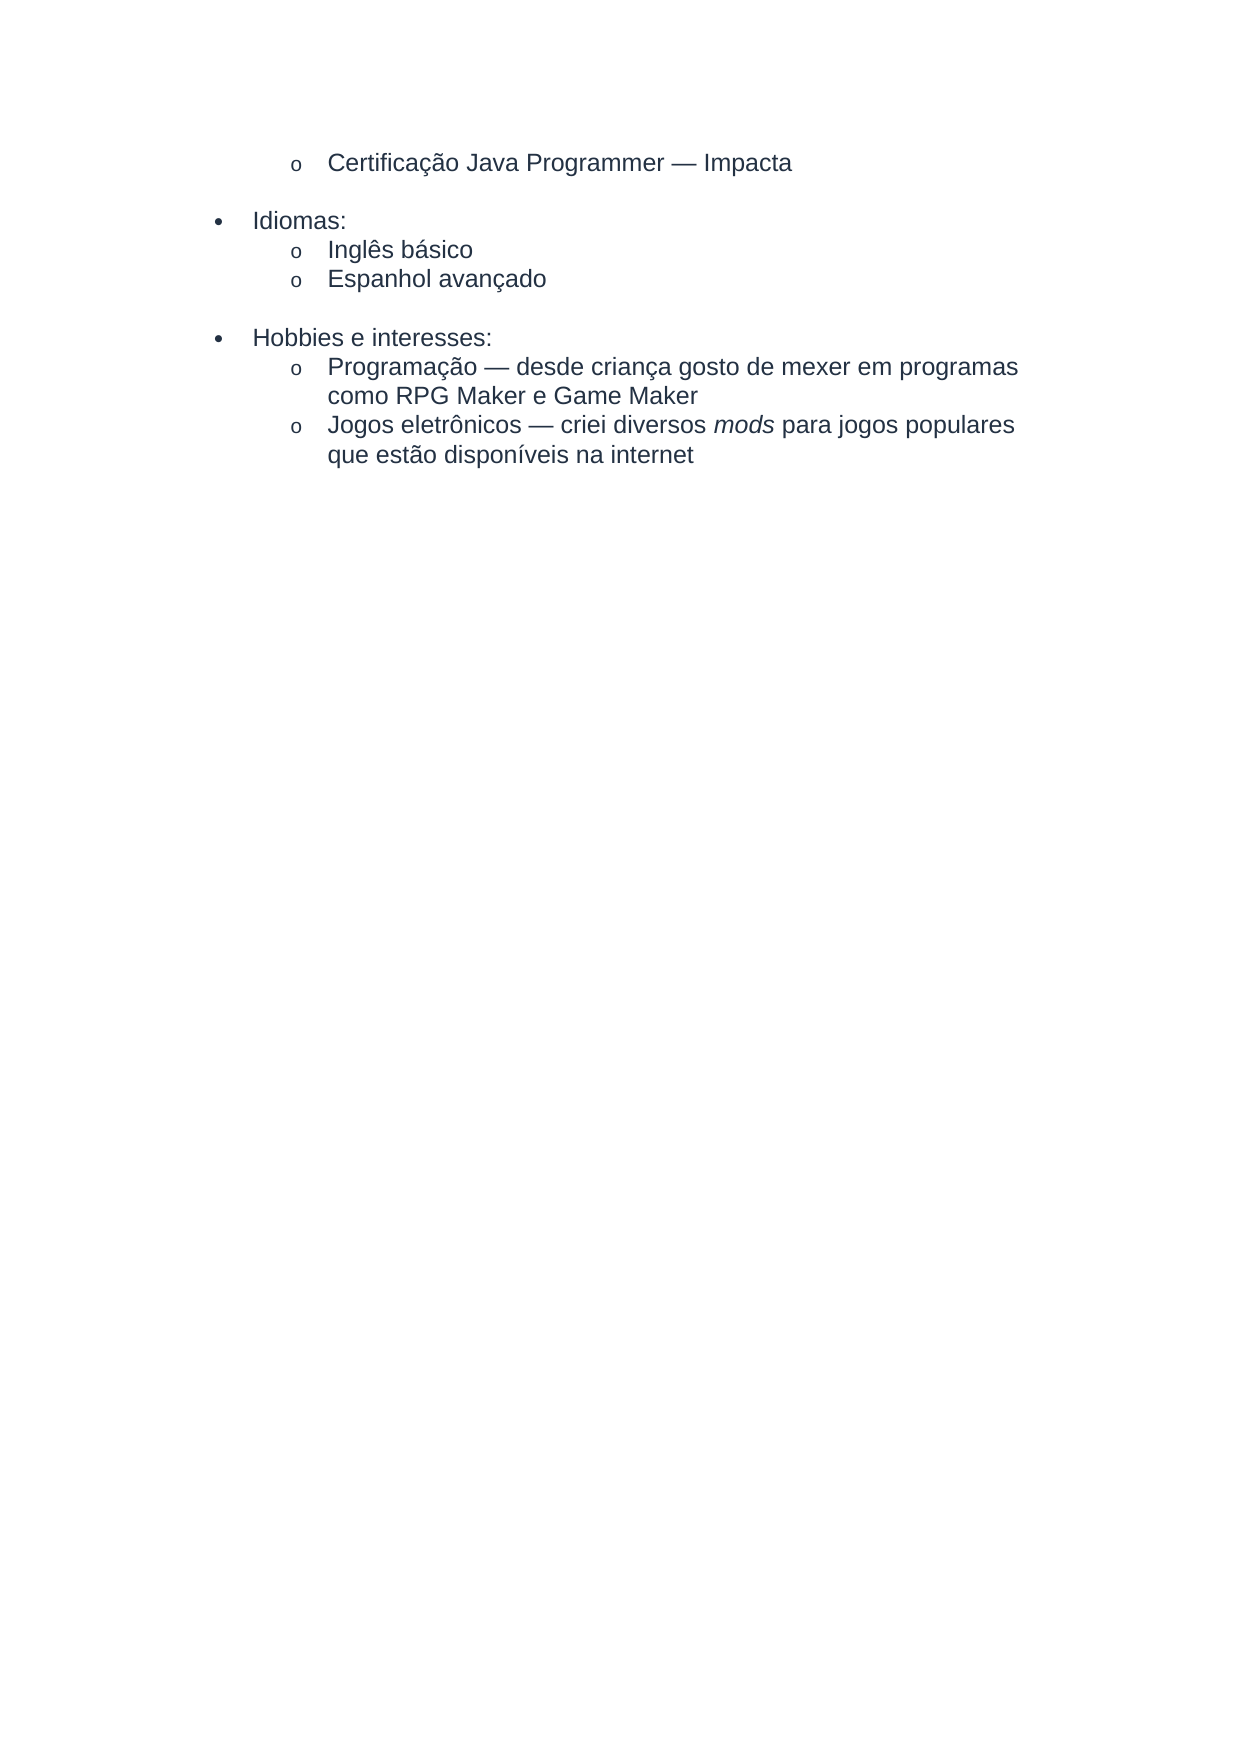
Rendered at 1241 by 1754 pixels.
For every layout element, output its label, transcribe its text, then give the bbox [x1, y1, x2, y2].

list Certificação Java Programmer — Impacta [290, 148, 1063, 177]
list Inglês básico [290, 235, 1063, 264]
list Hobbies e interesses: [215, 323, 1063, 352]
list Jogos eletrônicos — criei diversos mods para jogos populares que estão disponíveis na internet [290, 410, 1063, 468]
list Idiomas: [215, 206, 1063, 235]
list Espanhol avançado [290, 264, 1063, 294]
list Programação — desde criança gosto de mexer em programas como RPG Maker e Game Maker [290, 352, 1063, 410]
